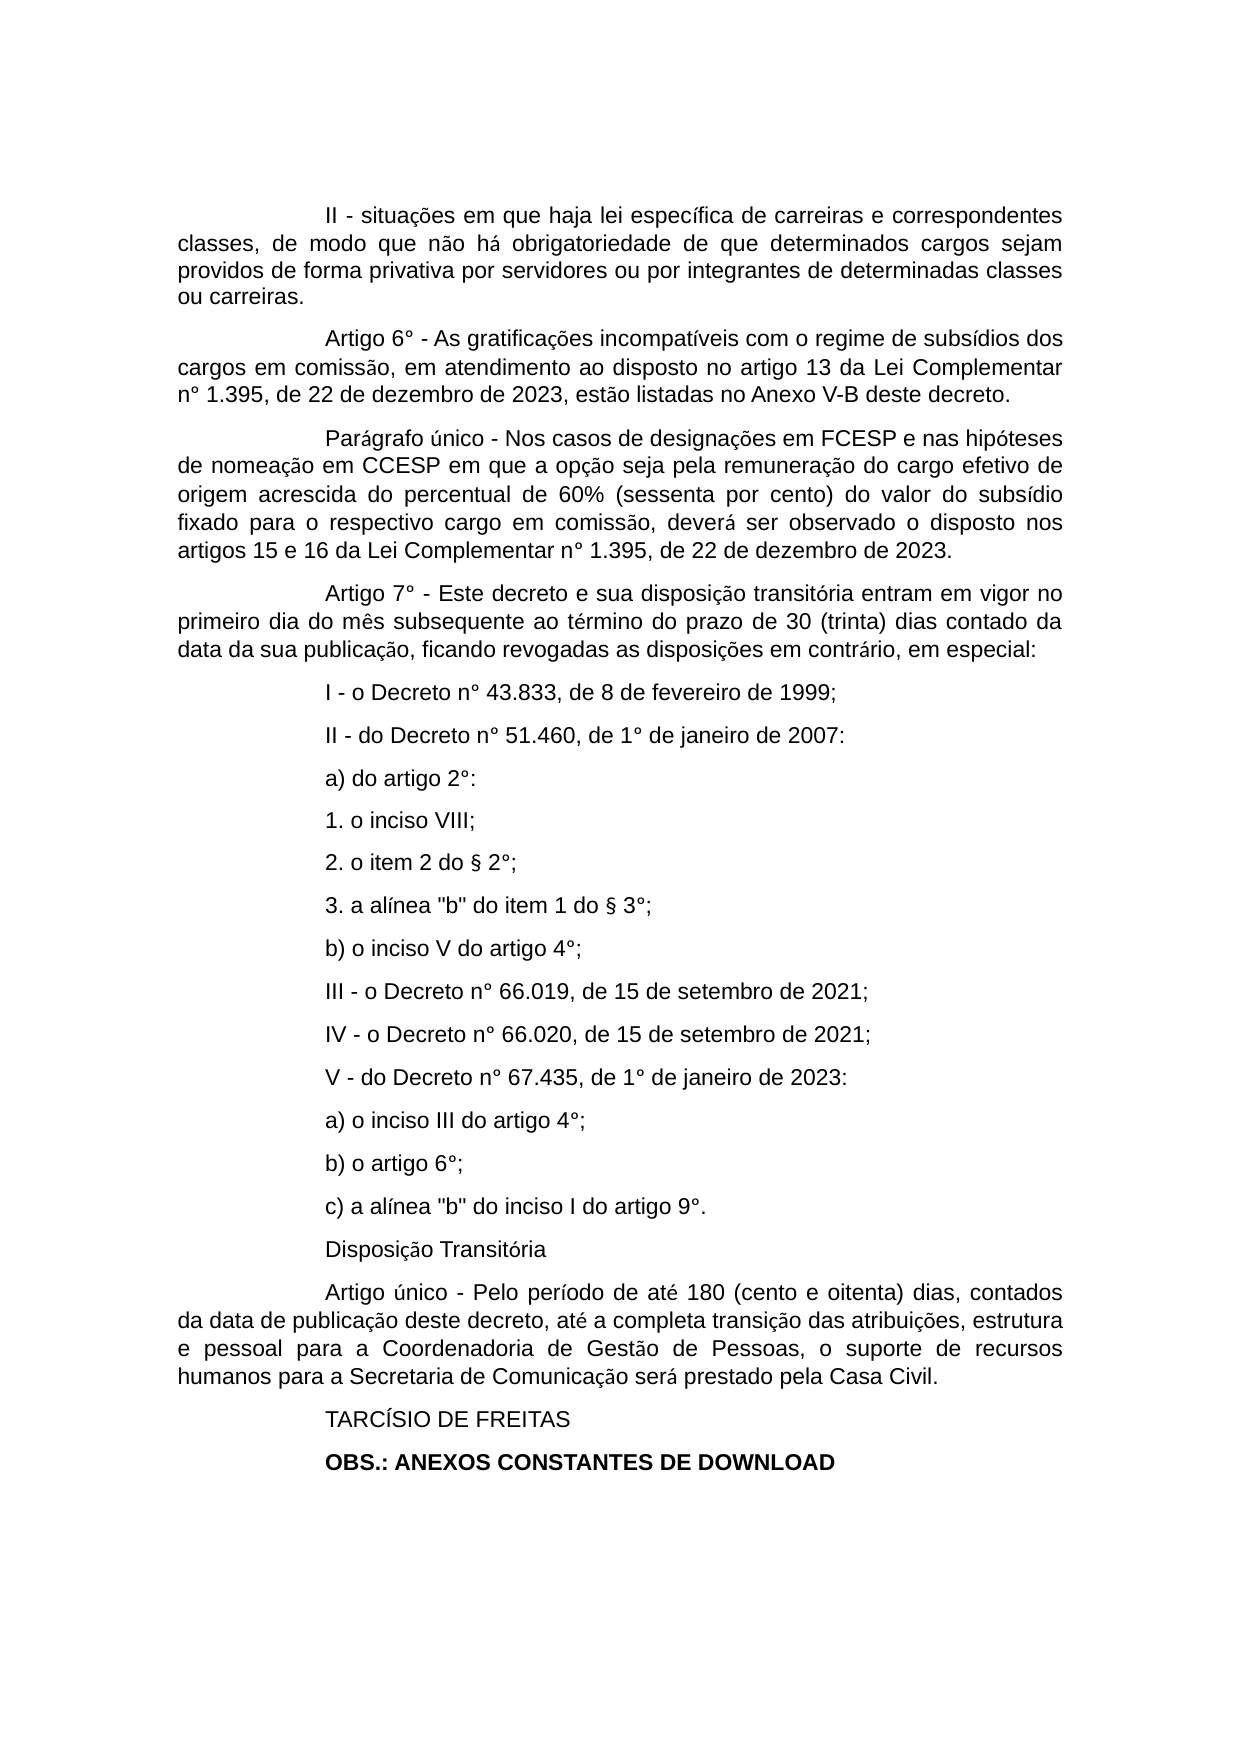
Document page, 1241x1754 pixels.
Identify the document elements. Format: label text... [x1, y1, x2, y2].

text b) o artigo 6º; [177, 1149, 1063, 1177]
text OBS.: ANEXOS CONSTANTES DE DOWNLOAD [177, 1448, 1063, 1475]
text Artigo único - Pelo período de até 180 (cento e oitenta) dias, contados da data de publicação deste decreto, até a completa transição das atribuições, estrutura e pessoal para a Coordenadoria de Gestão de Pessoas, o suporte de recursos humanos para a Secretaria de Comunicação será prestado pela Casa Civil. [177, 1278, 1063, 1391]
text Disposição Transitória [177, 1235, 1063, 1263]
text 2. o item 2 do § 2º; [177, 848, 1063, 876]
text IV - o Decreto nº 66.020, de 15 de setembro de 2021; [177, 1020, 1063, 1048]
text c) a alínea "b" do inciso I do artigo 9º. [177, 1192, 1063, 1220]
text Artigo 7º - Este decreto e sua disposição transitória entram em vigor no primeiro dia do mês subsequente ao término do prazo de 30 (trinta) dias contado da data da sua publicação, ficando revogadas as disposições em contrário, em especial: [177, 579, 1063, 663]
text V - do Decreto nº 67.435, de 1º de janeiro de 2023: [177, 1063, 1063, 1091]
text TARCÍSIO DE FREITAS [177, 1406, 1063, 1433]
text b) o inciso V do artigo 4º; [177, 934, 1063, 962]
text I - o Decreto nº 43.833, de 8 de fevereiro de 1999; [177, 678, 1063, 706]
text Artigo 6º - As gratificações incompatíveis com o regime de subsídios dos cargos em comissão, em atendimento ao disposto no artigo 13 da Lei Complementar nº 1.395, de 22 de dezembro de 2023, estão listadas no Anexo V-B deste decreto. [177, 324, 1063, 409]
text 1. o inciso VIII; [177, 807, 1063, 833]
text Parágrafo único - Nos casos de designações em FCESP e nas hipóteses de nomeação em CCESP em que a opção seja pela remuneração do cargo efetivo de origem acrescida do percentual de 60% (sessenta por cento) do valor do subsídio fixado para o respectivo cargo em comissão, deverá ser observado o disposto nos artigos 15 e 16 da Lei Complementar nº 1.395, de 22 de dezembro de 2023. [177, 424, 1063, 564]
text a) o inciso III do artigo 4º; [177, 1106, 1063, 1134]
text II - situações em que haja lei específica de carreiras e correspondentes classes, de modo que não há obrigatoriedade de que determinados cargos sejam providos de forma privativa por servidores ou por integrantes de determinadas classes ou carreiras. [177, 201, 1063, 309]
text a) do artigo 2º: [177, 764, 1063, 792]
text II - do Decreto nº 51.460, de 1º de janeiro de 2007: [177, 721, 1063, 749]
text 3. a alínea "b" do item 1 do § 3º; [177, 891, 1063, 919]
text III - o Decreto nº 66.019, de 15 de setembro de 2021; [177, 977, 1063, 1005]
